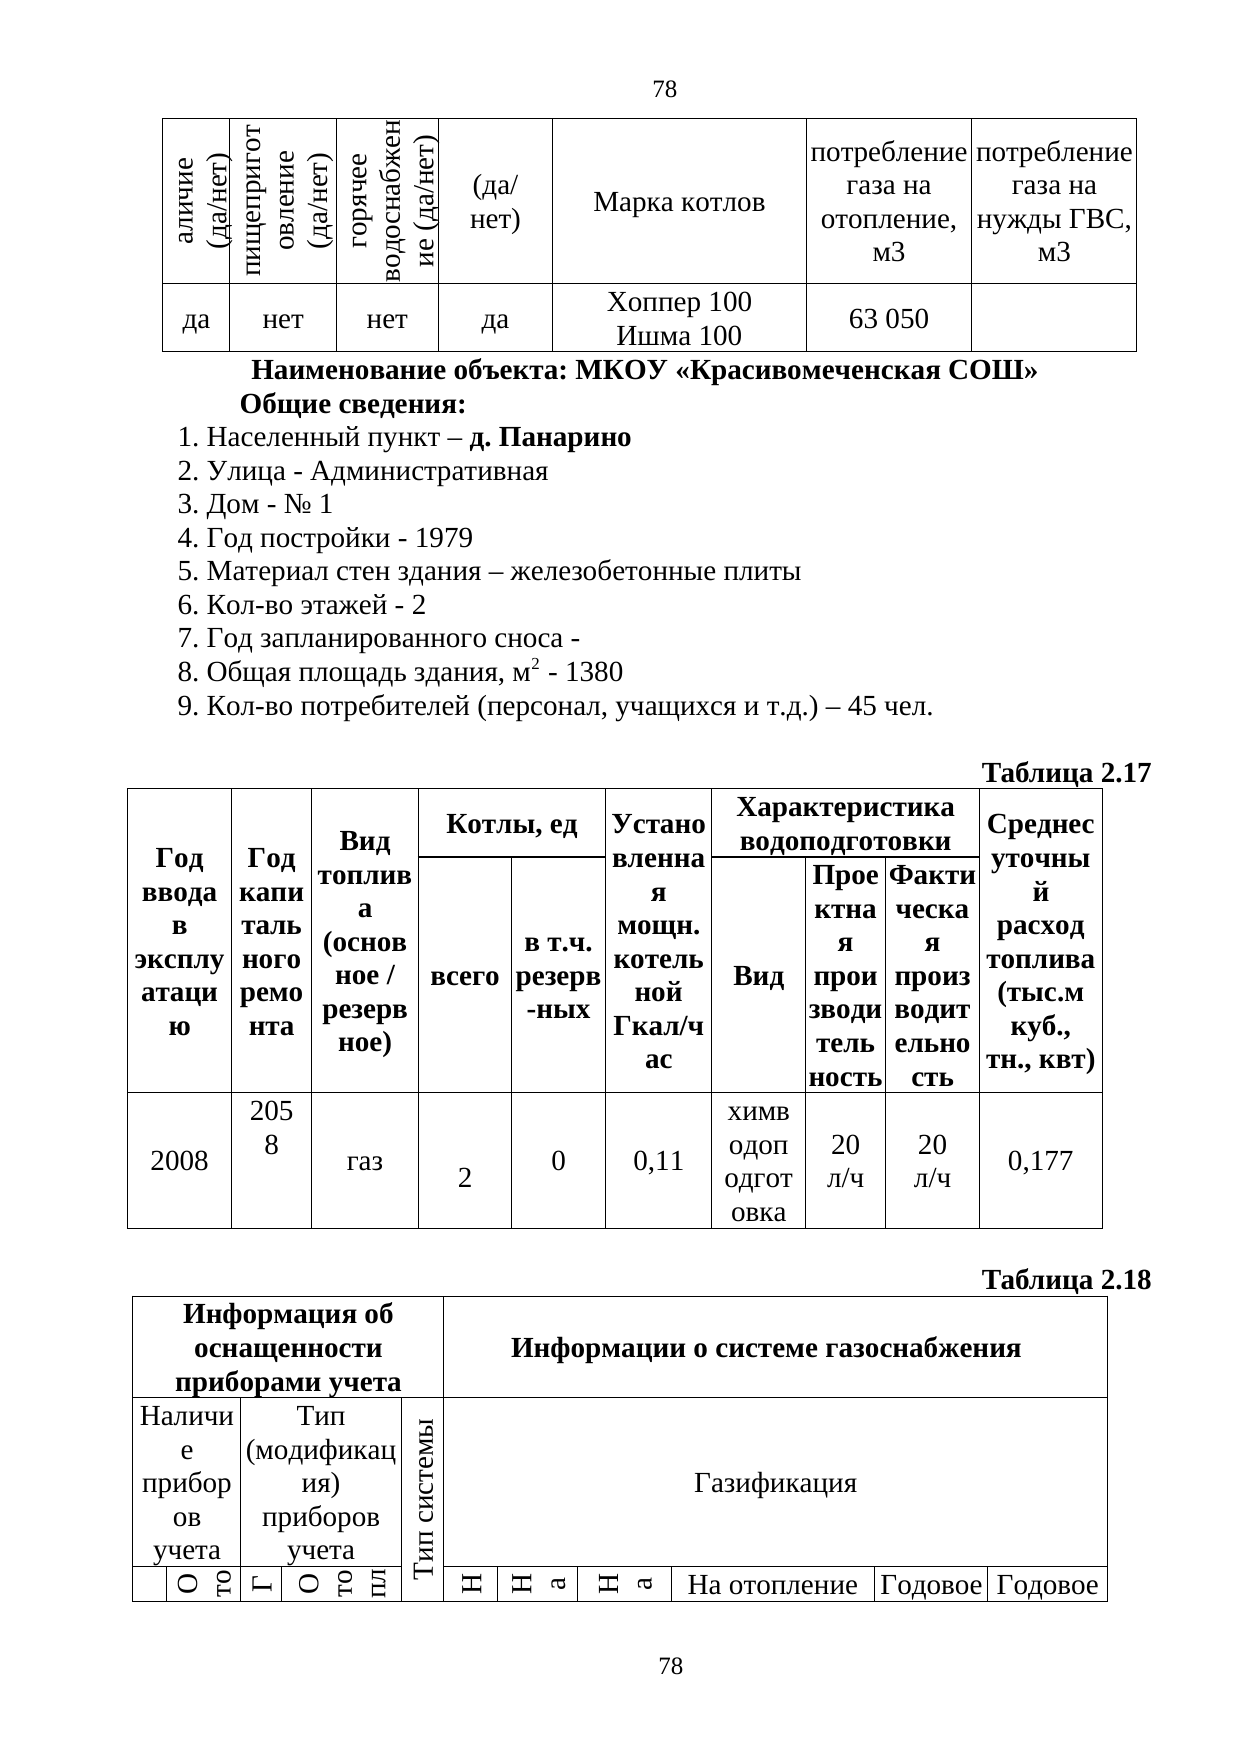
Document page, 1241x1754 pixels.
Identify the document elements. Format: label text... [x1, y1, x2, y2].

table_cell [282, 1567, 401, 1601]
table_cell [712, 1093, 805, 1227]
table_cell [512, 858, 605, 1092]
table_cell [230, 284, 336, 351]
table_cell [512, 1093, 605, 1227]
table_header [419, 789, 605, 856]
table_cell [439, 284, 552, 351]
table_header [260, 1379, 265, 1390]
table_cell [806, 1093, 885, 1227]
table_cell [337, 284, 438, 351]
text Наименование объекта: МКОУ «Красивомеченская СОШ» [177, 352, 1152, 386]
text 9. Кол-во потребителей (персонал, учащихся и т.д.) – 45 чел. [177, 688, 1152, 721]
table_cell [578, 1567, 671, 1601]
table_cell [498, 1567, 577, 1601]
text 8. Общая площадь здания, м2 - 1380 [177, 654, 1152, 688]
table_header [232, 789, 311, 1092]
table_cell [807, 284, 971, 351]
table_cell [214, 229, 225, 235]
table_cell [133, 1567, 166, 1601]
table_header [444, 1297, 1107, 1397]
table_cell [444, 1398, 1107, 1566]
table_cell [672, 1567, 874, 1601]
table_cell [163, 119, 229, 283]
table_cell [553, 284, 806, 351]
text Общие сведения: [177, 386, 1152, 419]
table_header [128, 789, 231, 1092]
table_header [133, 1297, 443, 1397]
text 5. Материал стен здания – железобетонные плиты [177, 553, 1152, 587]
text Таблица 2.18 [177, 1262, 1152, 1296]
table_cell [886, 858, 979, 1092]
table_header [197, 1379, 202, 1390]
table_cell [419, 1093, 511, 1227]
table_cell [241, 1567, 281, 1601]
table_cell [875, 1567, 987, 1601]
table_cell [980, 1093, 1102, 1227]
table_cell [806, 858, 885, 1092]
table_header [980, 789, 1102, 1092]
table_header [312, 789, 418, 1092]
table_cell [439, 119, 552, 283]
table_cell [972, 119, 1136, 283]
text 2. Улица - Административная [177, 453, 1152, 486]
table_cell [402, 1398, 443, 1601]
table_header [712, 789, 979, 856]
text 1. Населенный пункт – д. Панарино [177, 419, 1152, 453]
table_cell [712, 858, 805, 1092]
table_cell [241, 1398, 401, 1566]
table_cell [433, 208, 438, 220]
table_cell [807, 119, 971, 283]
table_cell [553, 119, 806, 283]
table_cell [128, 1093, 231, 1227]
text 4. Год постройки - 1979 [177, 520, 1152, 553]
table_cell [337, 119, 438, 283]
text 3. Дом - № 1 [177, 486, 1152, 520]
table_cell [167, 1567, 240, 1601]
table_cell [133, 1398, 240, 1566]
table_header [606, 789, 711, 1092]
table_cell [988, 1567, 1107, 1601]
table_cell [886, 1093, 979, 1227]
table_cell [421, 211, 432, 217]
text 6. Кол-во этажей - 2 [177, 587, 1152, 621]
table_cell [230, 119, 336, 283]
text Таблица 2.17 [177, 755, 1152, 788]
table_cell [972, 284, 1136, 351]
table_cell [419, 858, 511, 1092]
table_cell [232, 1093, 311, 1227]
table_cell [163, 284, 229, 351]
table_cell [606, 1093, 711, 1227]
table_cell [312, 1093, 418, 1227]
text 7. Год запланированного сноса - [177, 621, 1152, 654]
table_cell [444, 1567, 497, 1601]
